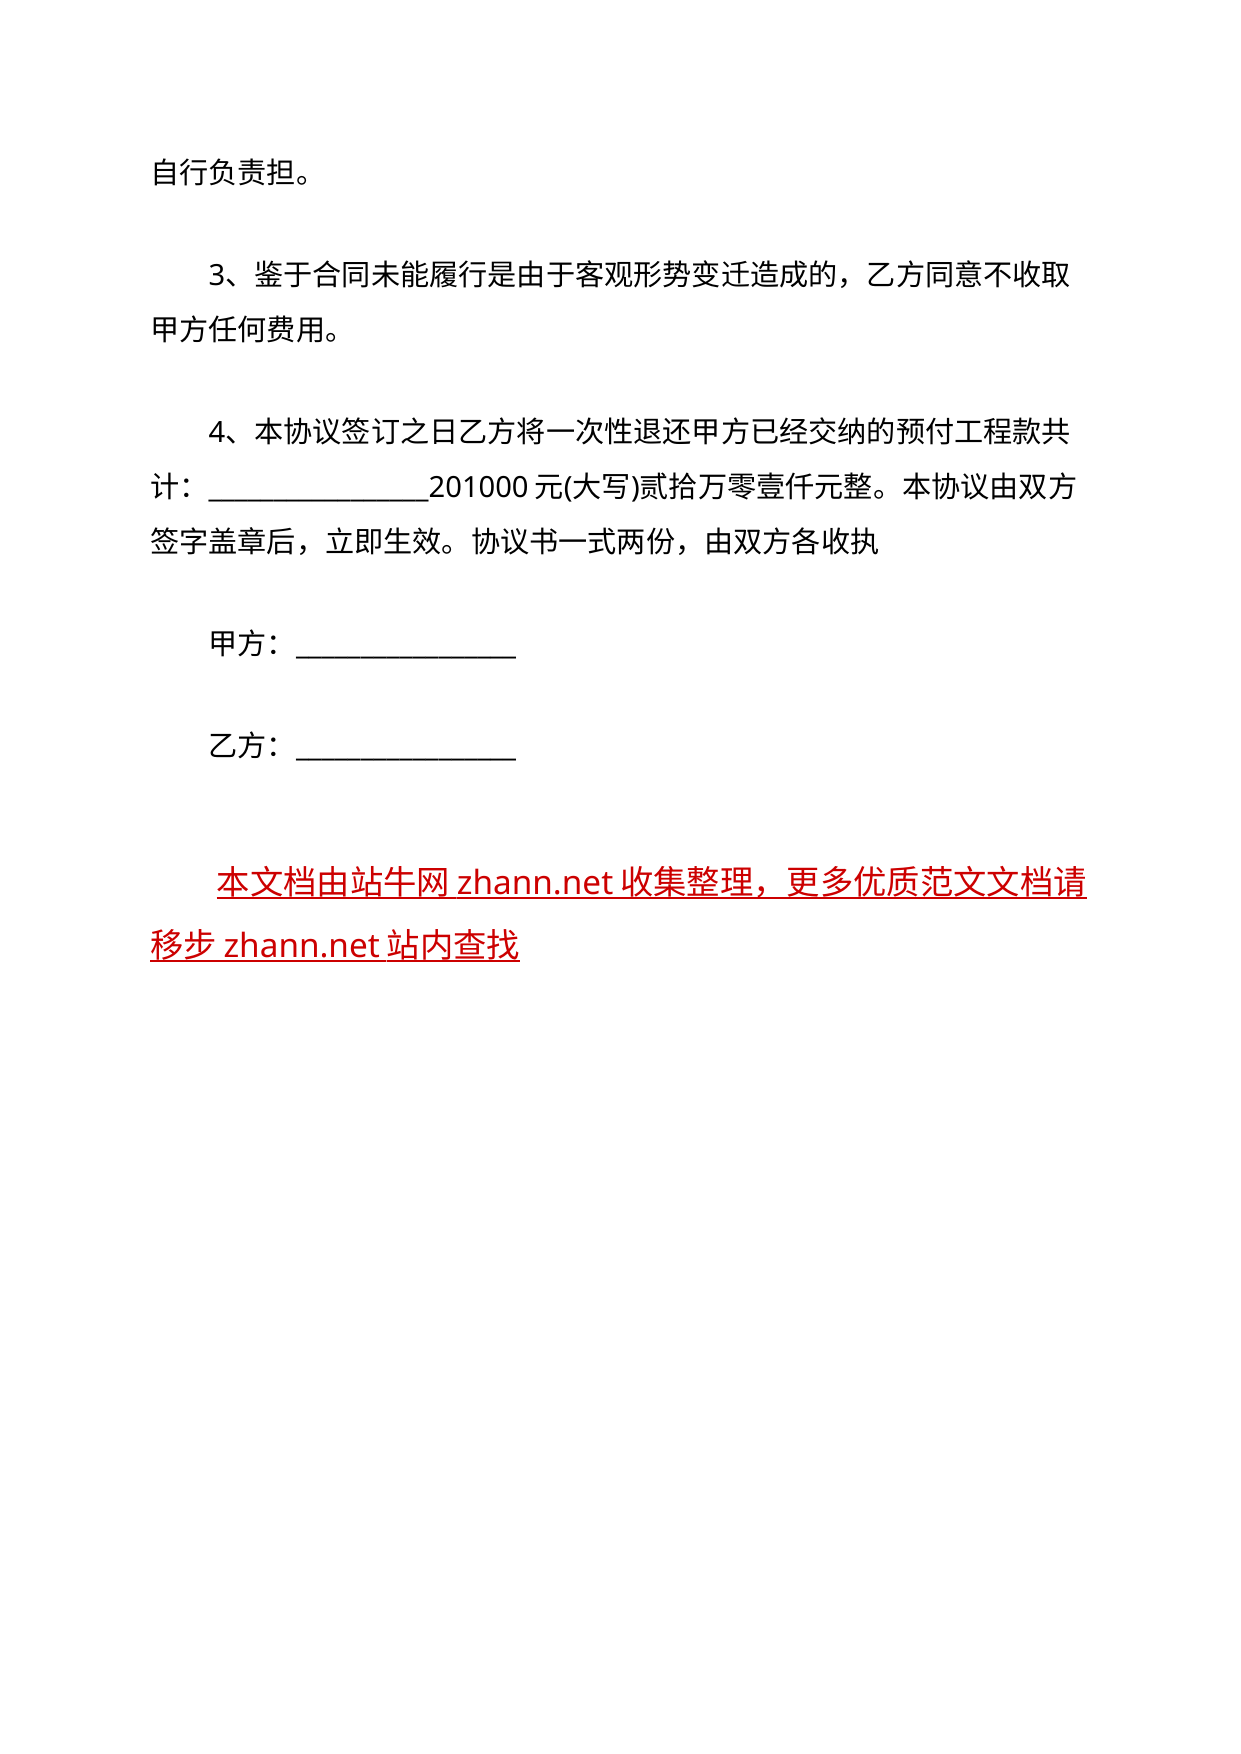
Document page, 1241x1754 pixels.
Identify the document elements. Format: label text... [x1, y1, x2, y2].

text 本文档由站牛网zhann.net收集整理，更多优质范文文档请移步zhann.net站内查找 [150, 856, 1090, 967]
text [150, 150, 1090, 192]
text 乙方：_________________ [150, 722, 1090, 765]
text 甲方：_________________ [150, 620, 1090, 663]
text 3、鉴于合同未能履行是由于客观形势变迁造成的，乙方同意不收取甲方任何费用。 [150, 252, 1090, 349]
text 4、本协议签订之日乙方将一次性退还甲方已经交纳的预付工程款共计：_________________201000元(大写)贰拾万零壹仟元整。本协议由双方签字盖章后，立即生效。协议书一式两份，由双方各收执 [150, 408, 1090, 561]
